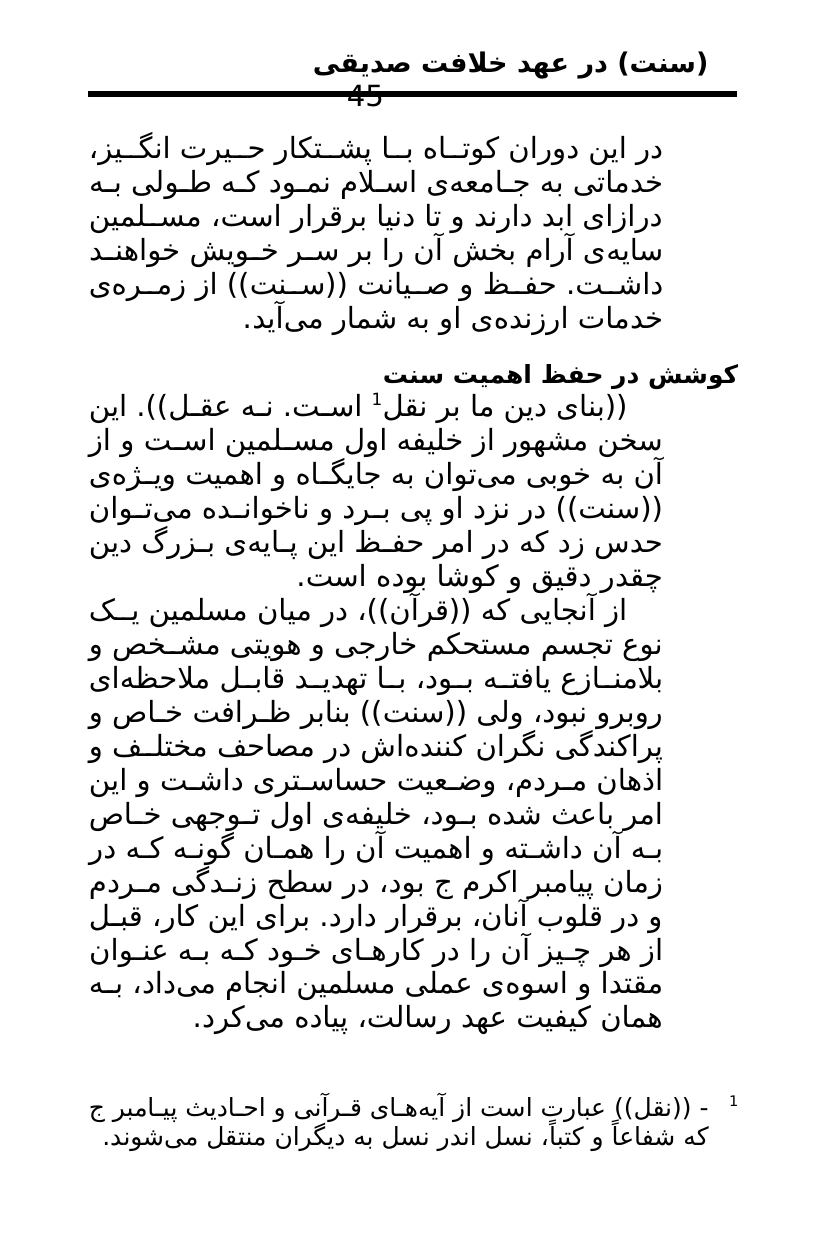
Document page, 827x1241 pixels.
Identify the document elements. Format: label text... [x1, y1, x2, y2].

text ((بنای دین ما بر نقل است. نه عقل)). این سخن مشهور از خلیفه اول مسلمین است و از آن به خوبی می‌توان به جایگاه و اهمیت ویژه‌ی ((سنت)) در نزد او پی برد و ناخوانده می‌توان حدس زد که در امر حفظ این پایه‌ی بزرگ دین چقدر دقیق و کوشا بوده است. [89, 389, 663, 593]
text کوشش در حفظ اهمیت سنت [89, 360, 738, 389]
text از آنجایی که ((قرآن))، در میان مسلمین یک نوع تجسم مستحکم خارجی و هویتی مشخص و بلامنازع یافته بود، با تهدید قابل ملاحظه‌ای روبرو نبود، ولی ((سنت)) بنابر ظرافت خاص و پراکندگی نگران کننده‌اش در مصاحف مختلف و اذهان مردم، وضعیت حساستری داشت و این امر باعث شده بود، خلیفه‌ی اول توجهی خاص به آن داشته و اهمیت آن را همان گونه که در زمان پیامبر اکرم ج بود، در سطح زندگی مردم و در قلوب آنان، برقرار دارد. برای این کار، قبل از هر چیز آن را در کارهای خود که به عنوان مقتدا و اسوه‌ی عملی مسلمین انجام می‌داد، به همان کیفیت عهد رسالت، پیاده می‌کرد. [89, 593, 663, 1035]
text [89, 132, 663, 335]
